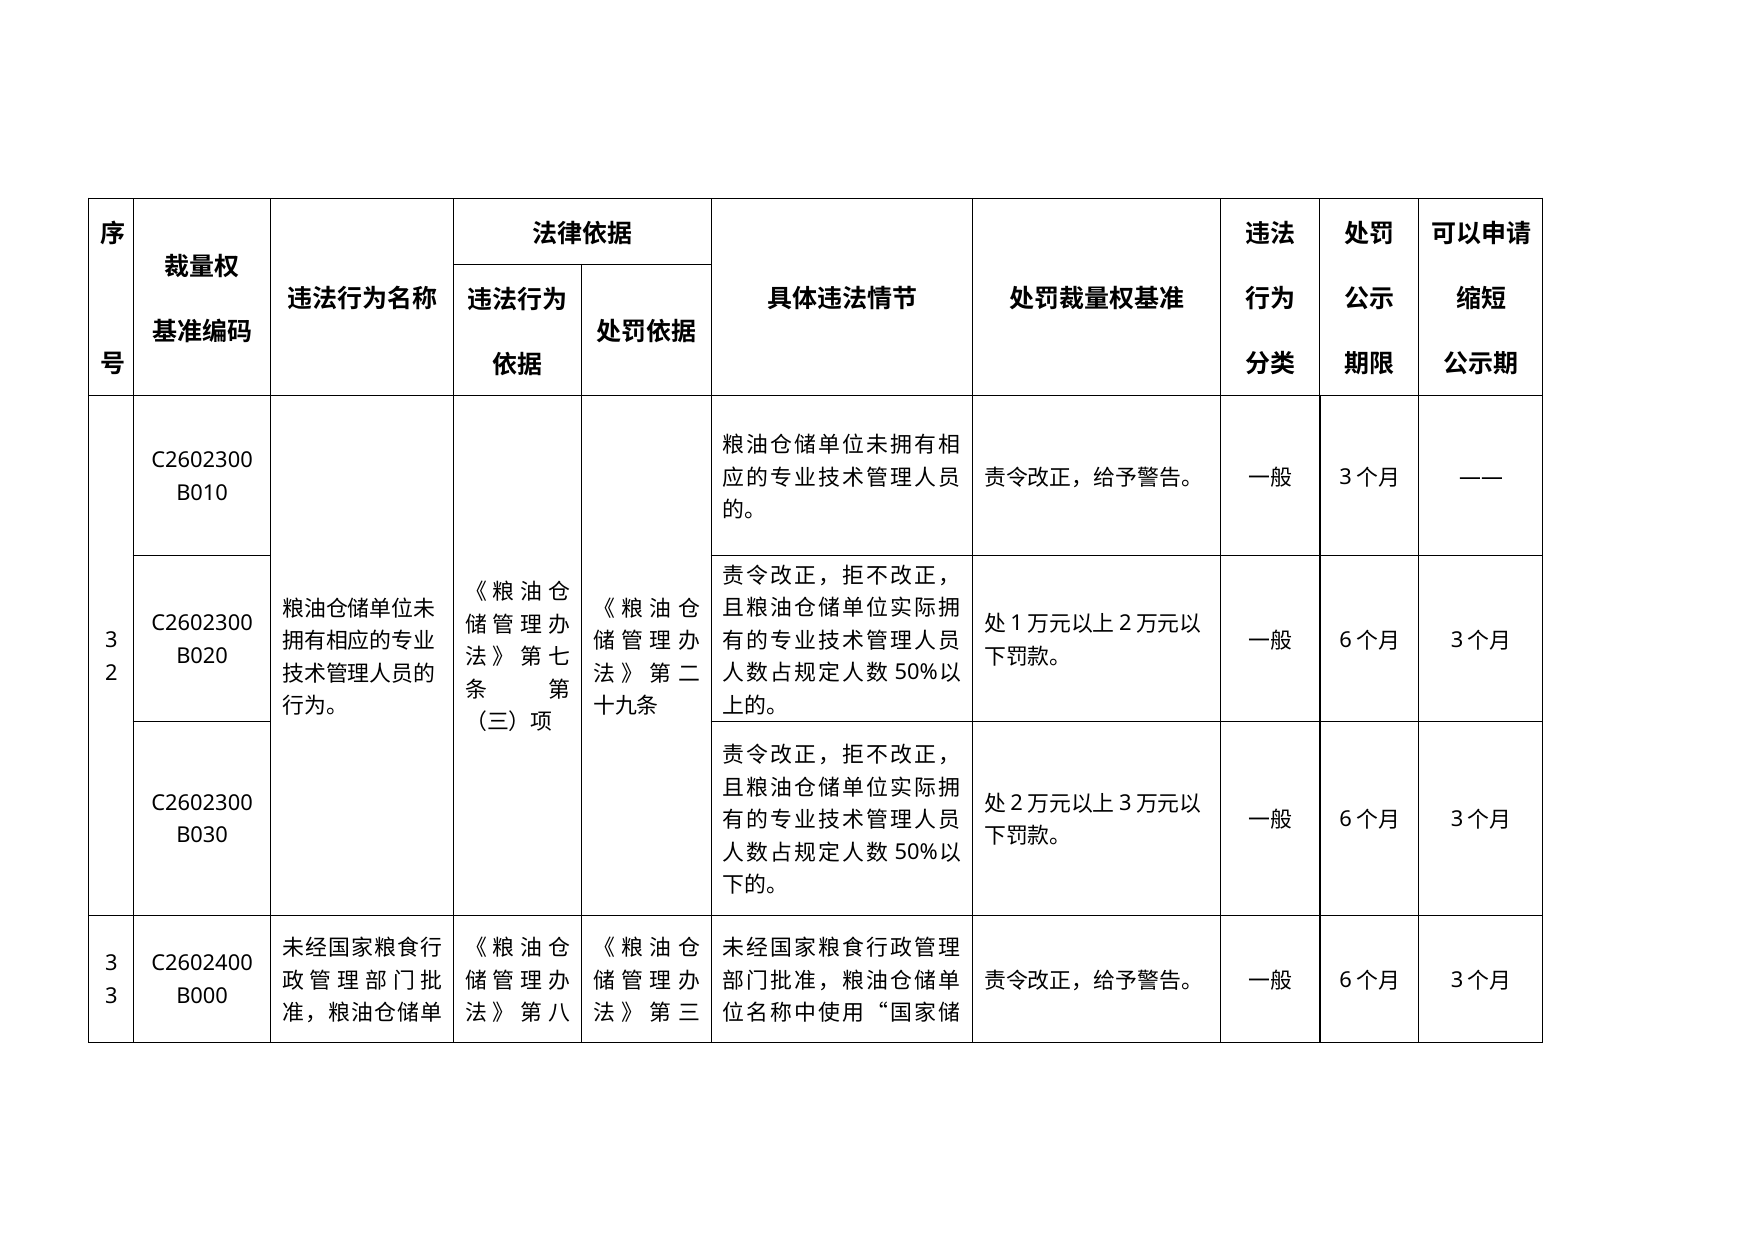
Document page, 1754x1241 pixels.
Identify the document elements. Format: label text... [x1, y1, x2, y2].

table_cell 未经国家粮食行政管理部门批准，粮油仓储单位名称中使用“国家储备粮”和“中央储备粮”字样的行为。 [271, 916, 453, 1042]
table_cell 处2万元以上3万元以下罚款。 [973, 722, 1220, 914]
table_cell 处罚依据 [582, 265, 711, 395]
table_cell 一般 [1221, 916, 1319, 1042]
table_cell C2602300 B030 [134, 722, 270, 914]
table_cell 处1万元以上2万元以下罚款。 [973, 556, 1220, 721]
table_cell —— [1419, 396, 1542, 555]
table_cell 一般 [1221, 556, 1319, 721]
table_cell 6个月 [1321, 916, 1418, 1042]
table_cell 违法行为 依据 [454, 265, 581, 395]
table_header 处罚裁量权基准 [973, 199, 1220, 395]
table_cell 一般 [1221, 722, 1319, 914]
table_cell 未经国家粮食行政管理部门批准，粮油仓储单位名称中使用“国家储备粮”和“中央储备粮”字样的。 [712, 916, 972, 1042]
table_cell 6个月 [1321, 722, 1418, 914]
table_header 可以申请缩短 公示期 [1419, 199, 1542, 395]
table_cell 责令改正，给予警告。 [973, 396, 1220, 555]
table_cell 责令改正，拒不改正，且粮油仓储单位实际拥有的专业技术管理人员人数占规定人数50%以上的。 [712, 556, 972, 721]
table_header 裁量权 基准编码 [134, 199, 270, 395]
table_cell 《粮油仓储管理办法》第八条 [454, 916, 581, 1042]
table_cell 3个月 [1419, 556, 1542, 721]
table_cell 6个月 [1321, 556, 1418, 721]
table_cell C2602400 B000 [134, 916, 270, 1042]
table_cell C2602300 B020 [134, 556, 270, 721]
table_cell 责令改正，拒不改正，且粮油仓储单位实际拥有的专业技术管理人员人数占规定人数50%以下的。 [712, 722, 972, 914]
table_header 违法 行为 分类 [1221, 199, 1319, 395]
table_header 具体违法情节 [712, 199, 972, 395]
table_cell 《粮油仓储管理办法》第七条第（三）项 [454, 396, 581, 914]
table_cell 3个月 [1419, 722, 1542, 914]
table_cell 《粮油仓储管理办法》第三十条 [582, 916, 711, 1042]
table_cell 责令改正，给予警告。 [973, 916, 1220, 1042]
table_cell 3个月 [1419, 916, 1542, 1042]
table_cell 3个月 [1321, 396, 1418, 555]
table_header 法律依据 [454, 199, 711, 264]
table_header 违法行为名称 [271, 199, 453, 395]
table_cell 粮油仓储单位未拥有相应的专业技术管理人员的行为。 [271, 396, 453, 914]
table_cell C2602300 B010 [134, 396, 270, 555]
table_cell 32 [89, 396, 133, 914]
table_cell 33 [89, 916, 133, 1042]
table_cell 《粮油仓储管理办法》第二十九条 [582, 396, 711, 914]
table_header 处罚 公示 期限 [1320, 199, 1418, 395]
table_cell 粮油仓储单位未拥有相应的专业技术管理人员的。 [712, 396, 972, 555]
table_cell 一般 [1221, 396, 1319, 555]
table_header 序 号 [89, 199, 133, 395]
